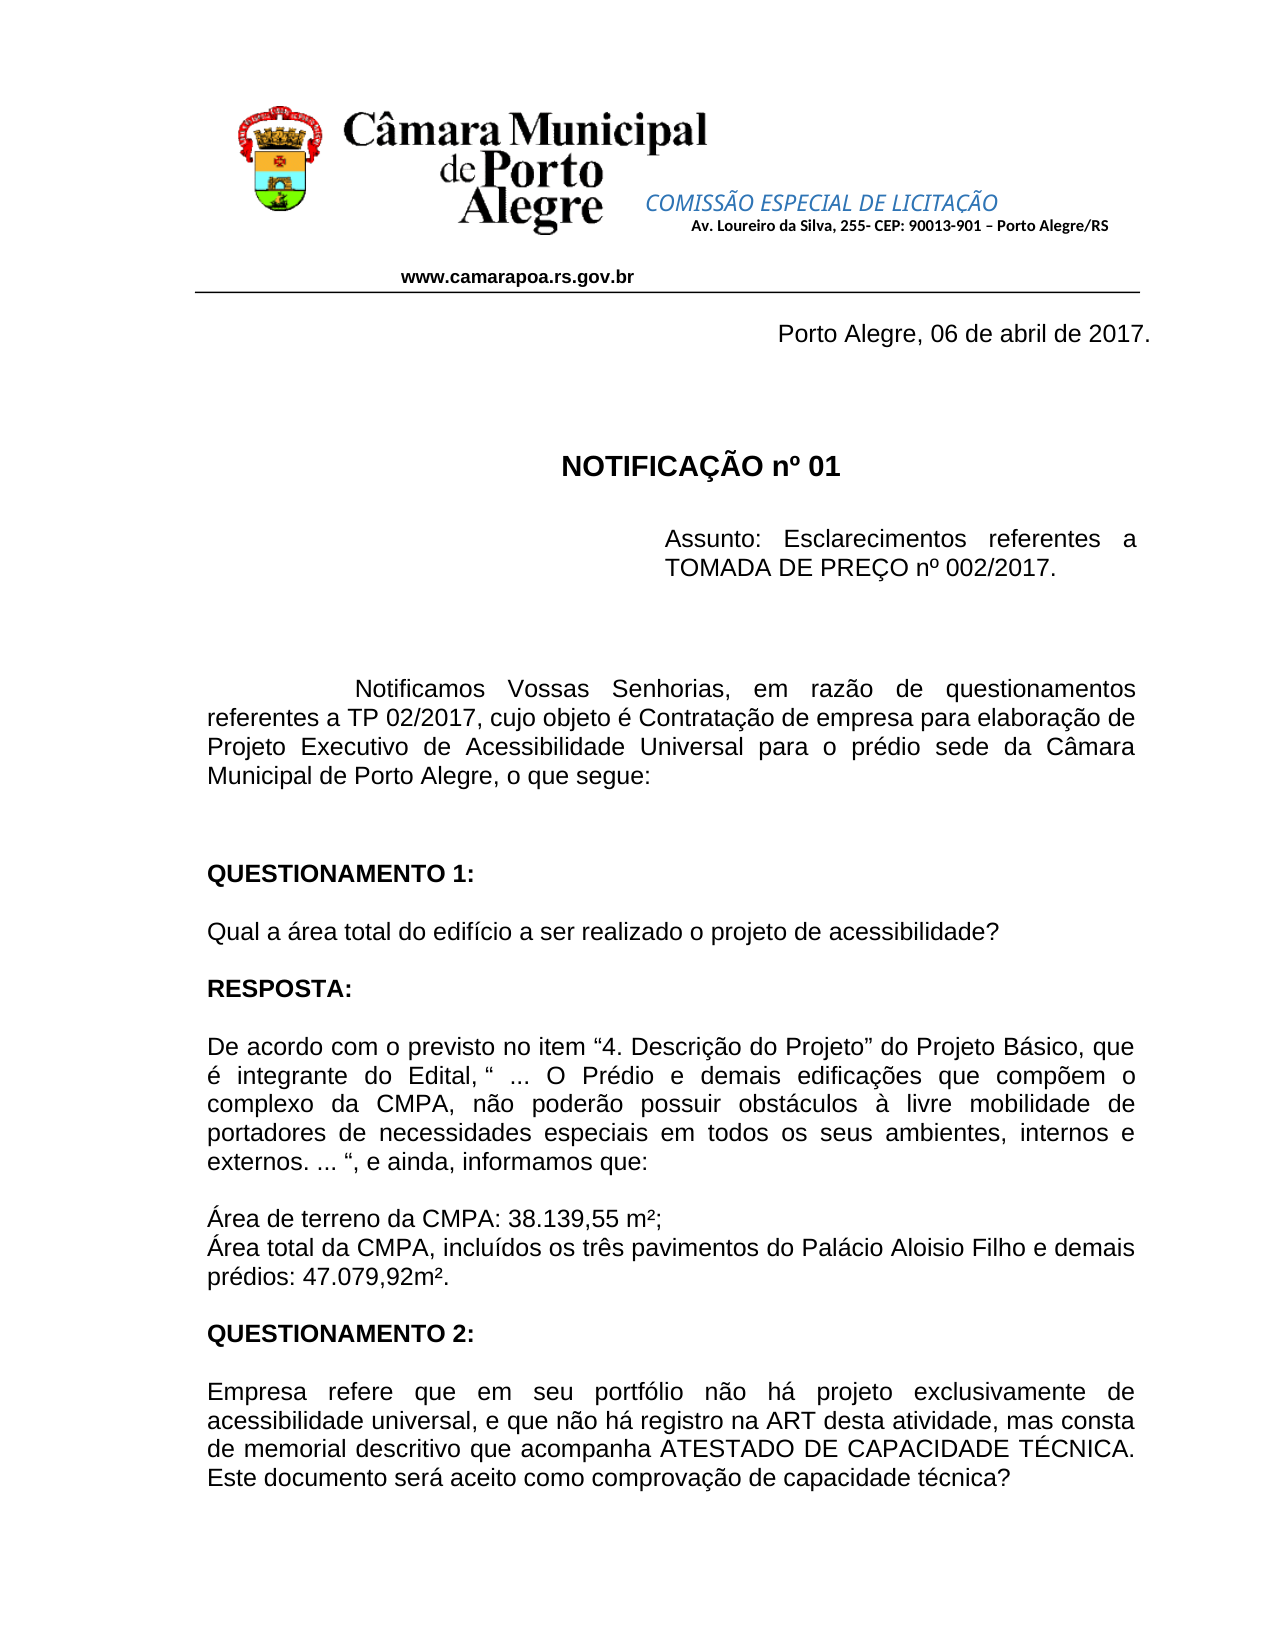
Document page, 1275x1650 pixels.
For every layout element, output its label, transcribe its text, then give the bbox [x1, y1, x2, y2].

text Assunto: Esclarecimentos referentes a TOMADA DE PREÇO nº 002/2017. [664, 524, 1137, 582]
text Área total da CMPA, incluídos os três pavimentos do Palácio Aloisio Filho e demais prédios: 47.079,92m². [207, 1233, 1137, 1291]
picture [238, 106, 708, 235]
text QUESTIONAMENTO 2: [207, 1319, 1137, 1348]
text QUESTIONAMENTO 1: [207, 859, 1137, 888]
text Qual a área total do edifício a ser realizado o projeto de acessibilidade? [207, 917, 1137, 946]
text RESPOSTA: [207, 974, 1137, 1003]
text NOTIFICAÇÃO nº 01 [507, 449, 1137, 483]
text Notificamos Vossas Senhorias, em razão de questionamentos referentes a TP 02/2017, cujo objeto é Contratação de empresa para elaboração de Projeto Executivo de Acessibilidade Universal para o prédio sede da Câmara Municipal de Porto Alegre, o que segue: [207, 674, 1137, 789]
text De acordo com o previsto no item “4. Descrição do Projeto” do Projeto Básico, que é integrante do Edital, “ ... O Prédio e demais edificações que compõem o complexo da CMPA, não poderão possuir obstáculos à livre mobilidade de portadores de necessidades especiais em todos os seus ambientes, internos e externos. ... “, e ainda, informamos que: [207, 1032, 1137, 1176]
text Empresa refere que em seu portfólio não há projeto exclusivamente de acessibilidade universal, e que não há registro na ART desta atividade, mas consta de memorial descritivo que acompanha ATESTADO DE CAPACIDADE TÉCNICA. Este documento será aceito como comprovação de capacidade técnica? [207, 1377, 1137, 1492]
text Área de terreno da CMPA: 38.139,55 m²; [207, 1204, 1137, 1233]
text Porto Alegre, 06 de abril de 2017. [207, 319, 1152, 348]
